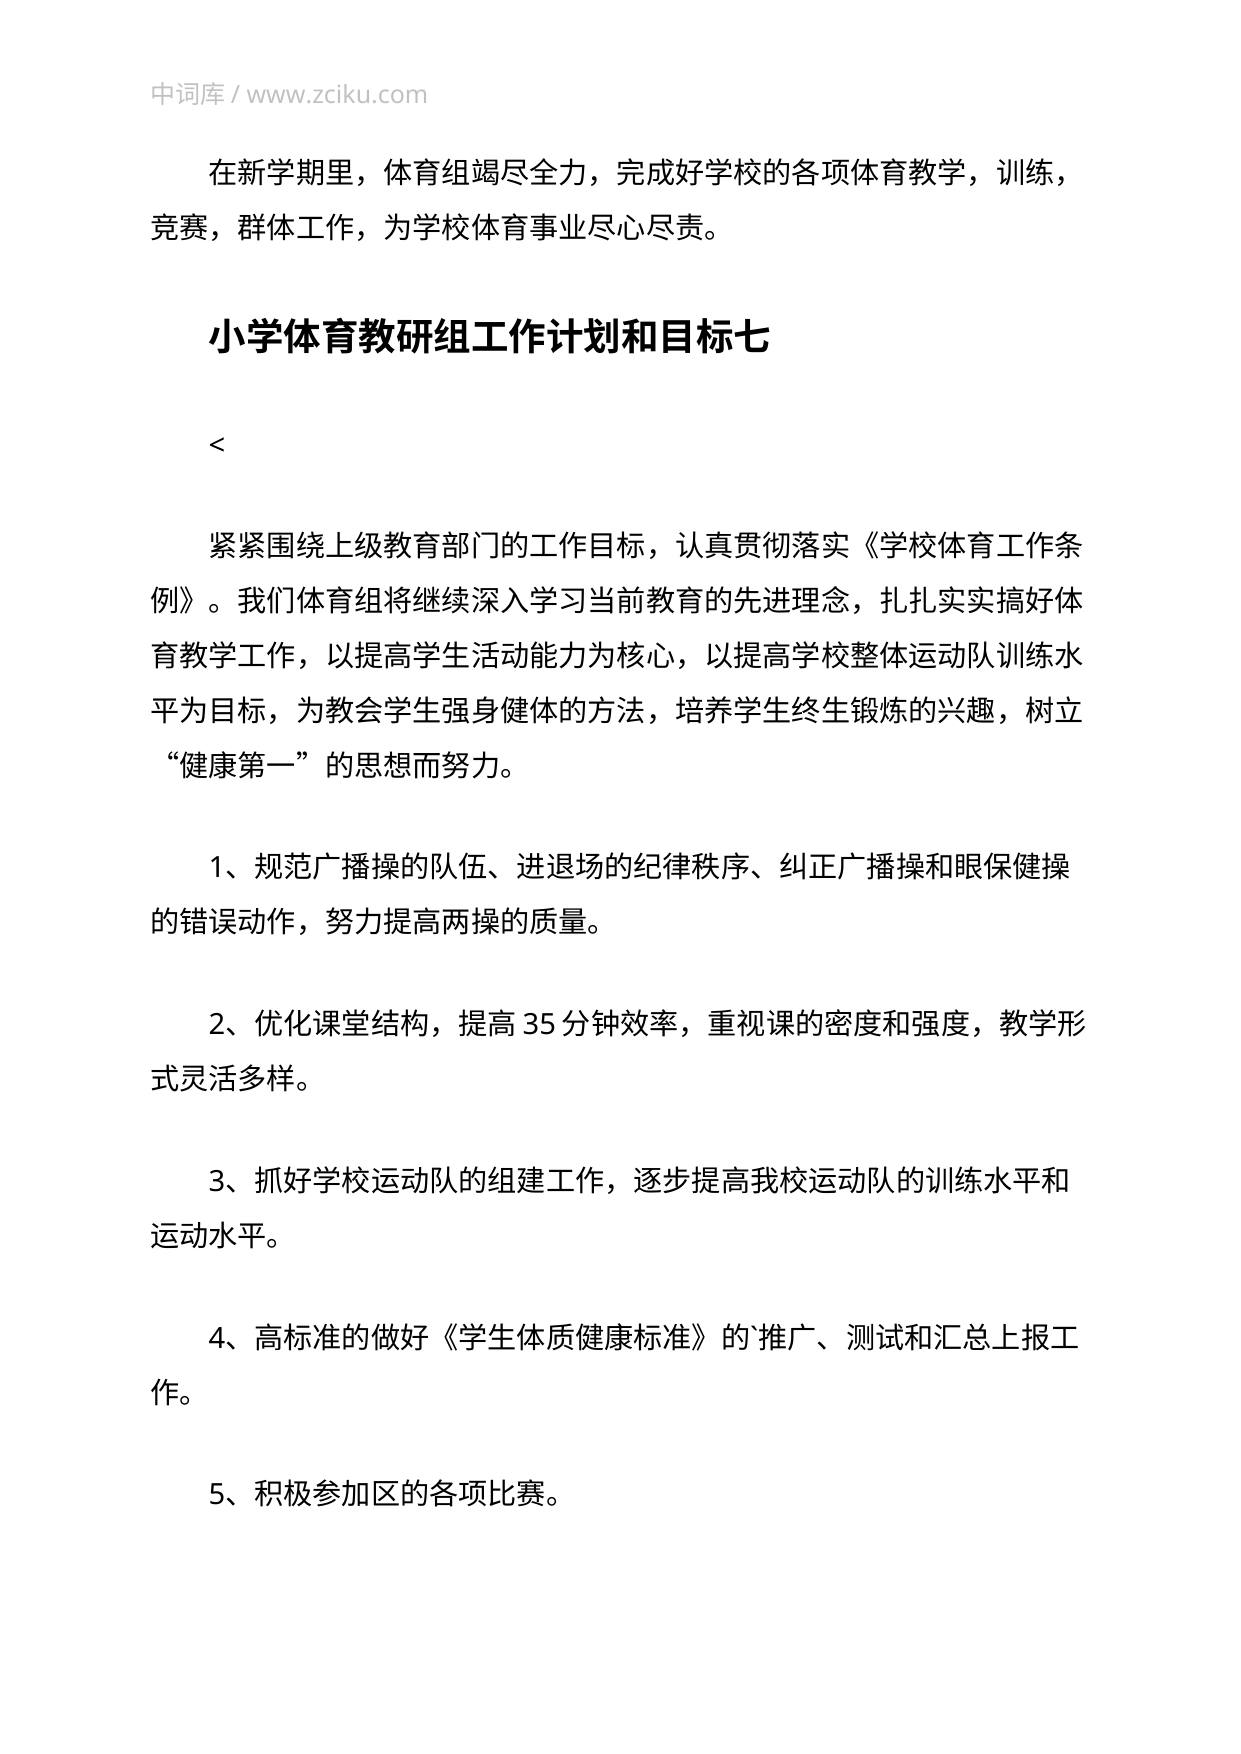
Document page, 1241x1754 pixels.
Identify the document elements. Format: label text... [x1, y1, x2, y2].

text 小学体育教研组工作计划和目标七 [150, 307, 1090, 361]
text 2、优化课堂结构，提高35分钟效率，重视课的密度和强度，教学形式灵活多样。 [150, 1001, 1090, 1098]
text 4、高标准的做好《学生体质健康标准》的`推广、测试和汇总上报工作。 [150, 1314, 1090, 1411]
text < [150, 424, 1090, 464]
text 1、规范广播操的队伍、进退场的纪律秩序、纠正广播操和眼保健操的错误动作，努力提高两操的质量。 [150, 844, 1090, 941]
text 5、积极参加区的各项比赛。 [150, 1471, 1090, 1513]
text 在新学期里，体育组竭尽全力，完成好学校的各项体育教学，训练，竞赛，群体工作，为学校体育事业尽心尽责。 [150, 150, 1090, 247]
text 3、抓好学校运动队的组建工作，逐步提高我校运动队的训练水平和运动水平。 [150, 1157, 1090, 1255]
text 紧紧围绕上级教育部门的工作目标，认真贯彻落实《学校体育工作条例》。我们体育组将继续深入学习当前教育的先进理念，扎扎实实搞好体育教学工作，以提高学生活动能力为核心，以提高学校整体运动队训练水平为目标，为教会学生强身健体的方法，培养学生终生锻炼的兴趣，树立“健康第一”的思想而努力。 [150, 522, 1090, 784]
